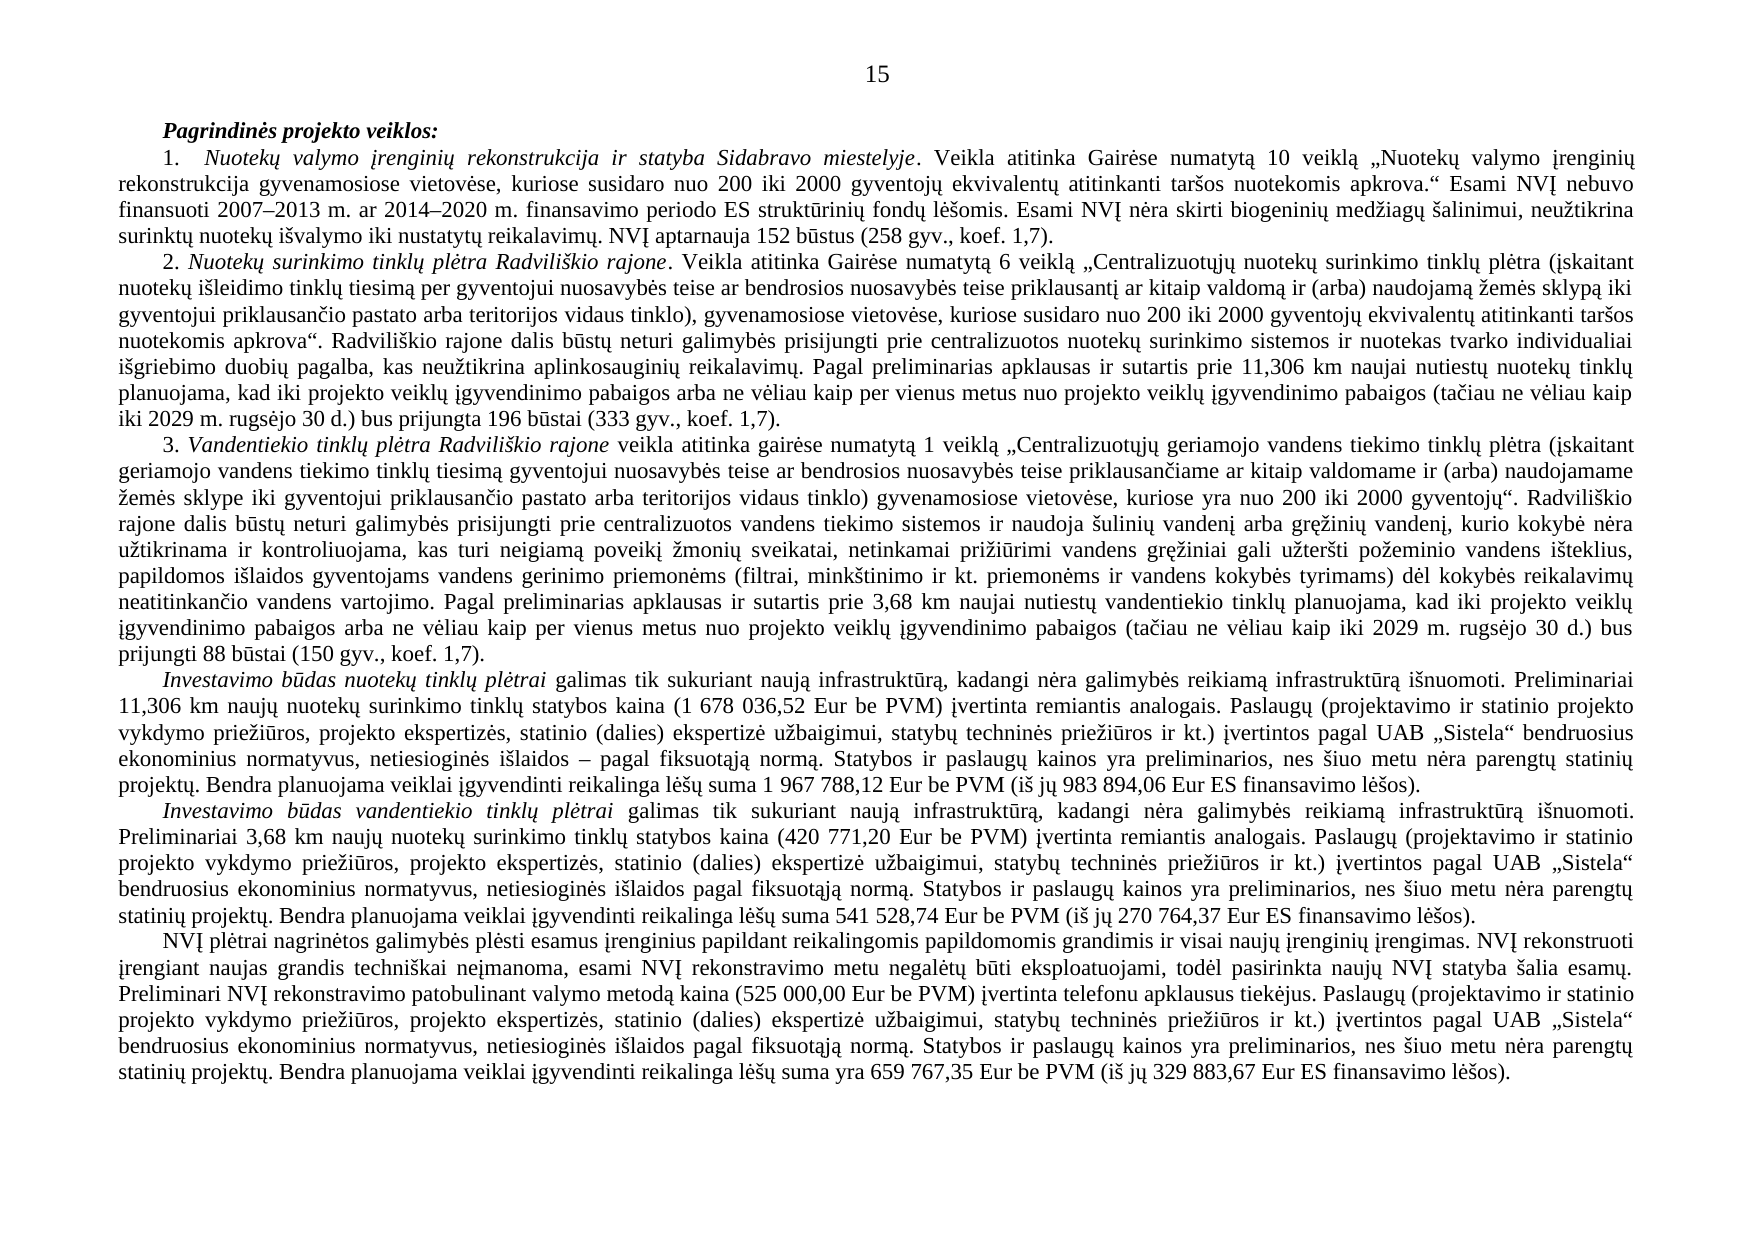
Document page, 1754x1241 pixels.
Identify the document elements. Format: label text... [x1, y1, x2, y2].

text Investavimo būdas vandentiekio tinklų plėtrai galimas tik sukuriant naują infrastruktūrą, kadangi nėra galimybės reikiamą infrastruktūrą išnuomoti. Preliminariai 3,68 km naujų nuotekų surinkimo tinklų statybos kaina (420 771,20 Eur be PVM) įvertinta remiantis analogais. Paslaugų (projektavimo ir statinio projekto vykdymo priežiūros, projekto ekspertizės, statinio (dalies) ekspertizė užbaigimui, statybų techninės priežiūros ir kt.) įvertintos pagal UAB „Sistela“ bendruosius ekonominius normatyvus, netiesioginės išlaidos pagal fiksuotąją normą. Statybos ir paslaugų kainos yra preliminarios, nes šiuo metu nėra parengtų statinių projektų. Bendra planuojama veiklai įgyvendinti reikalinga lėšų suma 541 528,74 Eur be PVM (iš jų 270 764,37 Eur ES finansavimo lėšos). [118, 797, 1636, 928]
text 2. Nuotekų surinkimo tinklų plėtra Radviliškio rajone. Veikla atitinka Gairėse numatytą 6 veiklą „Centralizuotųjų nuotekų surinkimo tinklų plėtra (įskaitant nuotekų išleidimo tinklų tiesimą per gyventojui nuosavybės teise ar bendrosios nuosavybės teise priklausantį ar kitaip valdomą ir (arba) naudojamą žemės sklypą iki gyventojui priklausančio pastato arba teritorijos vidaus tinklo), gyvenamosiose vietovėse, kuriose susidaro nuo 200 iki 2000 gyventojų ekvivalentų atitinkanti taršos nuotekomis apkrova“. Radviliškio rajone dalis būstų neturi galimybės prisijungti prie centralizuotos nuotekų surinkimo sistemos ir nuotekas tvarko individualiai išgriebimo duobių pagalba, kas neužtikrina aplinkosauginių reikalavimų. Pagal preliminarias apklausas ir sutartis prie 11,306 km naujai nutiestų nuotekų tinklų planuojama, kad iki projekto veiklų įgyvendinimo pabaigos arba ne vėliau kaip per vienus metus nuo projekto veiklų įgyvendinimo pabaigos (tačiau ne vėliau kaip iki 2029 m. rugsėjo 30 d.) bus prijungta 196 būstai (333 gyv., koef. 1,7). [118, 249, 1636, 432]
text 3. Vandentiekio tinklų plėtra Radviliškio rajone veikla atitinka gairėse numatytą 1 veiklą „Centralizuotųjų geriamojo vandens tiekimo tinklų plėtra (įskaitant geriamojo vandens tiekimo tinklų tiesimą gyventojui nuosavybės teise ar bendrosios nuosavybės teise priklausančiame ar kitaip valdomame ir (arba) naudojamame žemės sklype iki gyventojui priklausančio pastato arba teritorijos vidaus tinklo) gyvenamosiose vietovėse, kuriose yra nuo 200 iki 2000 gyventojų“. Radviliškio rajone dalis būstų neturi galimybės prisijungti prie centralizuotos vandens tiekimo sistemos ir naudoja šulinių vandenį arba gręžinių vandenį, kurio kokybė nėra užtikrinama ir kontroliuojama, kas turi neigiamą poveikį žmonių sveikatai, netinkamai prižiūrimi vandens gręžiniai gali užteršti požeminio vandens išteklius, papildomos išlaidos gyventojams vandens gerinimo priemonėms (filtrai, minkštinimo ir kt. priemonėms ir vandens kokybės tyrimams) dėl kokybės reikalavimų neatitinkančio vandens vartojimo. Pagal preliminarias apklausas ir sutartis prie 3,68 km naujai nutiestų vandentiekio tinklų planuojama, kad iki projekto veiklų įgyvendinimo pabaigos arba ne vėliau kaip per vienus metus nuo projekto veiklų įgyvendinimo pabaigos (tačiau ne vėliau kaip iki 2029 m. rugsėjo 30 d.) bus prijungti 88 būstai (150 gyv., koef. 1,7). [118, 432, 1636, 667]
text Pagrindinės projekto veiklos: [118, 118, 1636, 144]
text NVĮ plėtrai nagrinėtos galimybės plėsti esamus įrenginius papildant reikalingomis papildomomis grandimis ir visai naujų įrenginių įrengimas. NVĮ rekonstruoti įrengiant naujas grandis techniškai neįmanoma, esami NVĮ rekonstravimo metu negalėtų būti eksploatuojami, todėl pasirinkta naujų NVĮ statyba šalia esamų. Preliminari NVĮ rekonstravimo patobulinant valymo metodą kaina (525 000,00 Eur be PVM) įvertinta telefonu apklausus tiekėjus. Paslaugų (projektavimo ir statinio projekto vykdymo priežiūros, projekto ekspertizės, statinio (dalies) ekspertizė užbaigimui, statybų techninės priežiūros ir kt.) įvertintos pagal UAB „Sistela“ bendruosius ekonominius normatyvus, netiesioginės išlaidos pagal fiksuotąją normą. Statybos ir paslaugų kainos yra preliminarios, nes šiuo metu nėra parengtų statinių projektų. Bendra planuojama veiklai įgyvendinti reikalinga lėšų suma yra 659 767,35 Eur be PVM (iš jų 329 883,67 Eur ES finansavimo lėšos). [118, 928, 1636, 1085]
text 1. Nuotekų valymo įrenginių rekonstrukcija ir statyba Sidabravo miestelyje. Veikla atitinka Gairėse numatytą 10 veiklą „Nuotekų valymo įrenginių rekonstrukcija gyvenamosiose vietovėse, kuriose susidaro nuo 200 iki 2000 gyventojų ekvivalentų atitinkanti taršos nuotekomis apkrova.“ Esami NVĮ nebuvo finansuoti 2007–2013 m. ar 2014–2020 m. finansavimo periodo ES struktūrinių fondų lėšomis. Esami NVĮ nėra skirti biogeninių medžiagų šalinimui, neužtikrina surinktų nuotekų išvalymo iki nustatytų reikalavimų. NVĮ aptarnauja 152 būstus (258 gyv., koef. 1,7). [118, 144, 1636, 249]
text Investavimo būdas nuotekų tinklų plėtrai galimas tik sukuriant naują infrastruktūrą, kadangi nėra galimybės reikiamą infrastruktūrą išnuomoti. Preliminariai 11,306 km naujų nuotekų surinkimo tinklų statybos kaina (1 678 036,52 Eur be PVM) įvertinta remiantis analogais. Paslaugų (projektavimo ir statinio projekto vykdymo priežiūros, projekto ekspertizės, statinio (dalies) ekspertizė užbaigimui, statybų techninės priežiūros ir kt.) įvertintos pagal UAB „Sistela“ bendruosius ekonominius normatyvus, netiesioginės išlaidos – pagal fiksuotąją normą. Statybos ir paslaugų kainos yra preliminarios, nes šiuo metu nėra parengtų statinių projektų. Bendra planuojama veiklai įgyvendinti reikalinga lėšų suma 1 967 788,12 Eur be PVM (iš jų 983 894,06 Eur ES finansavimo lėšos). [118, 667, 1636, 797]
